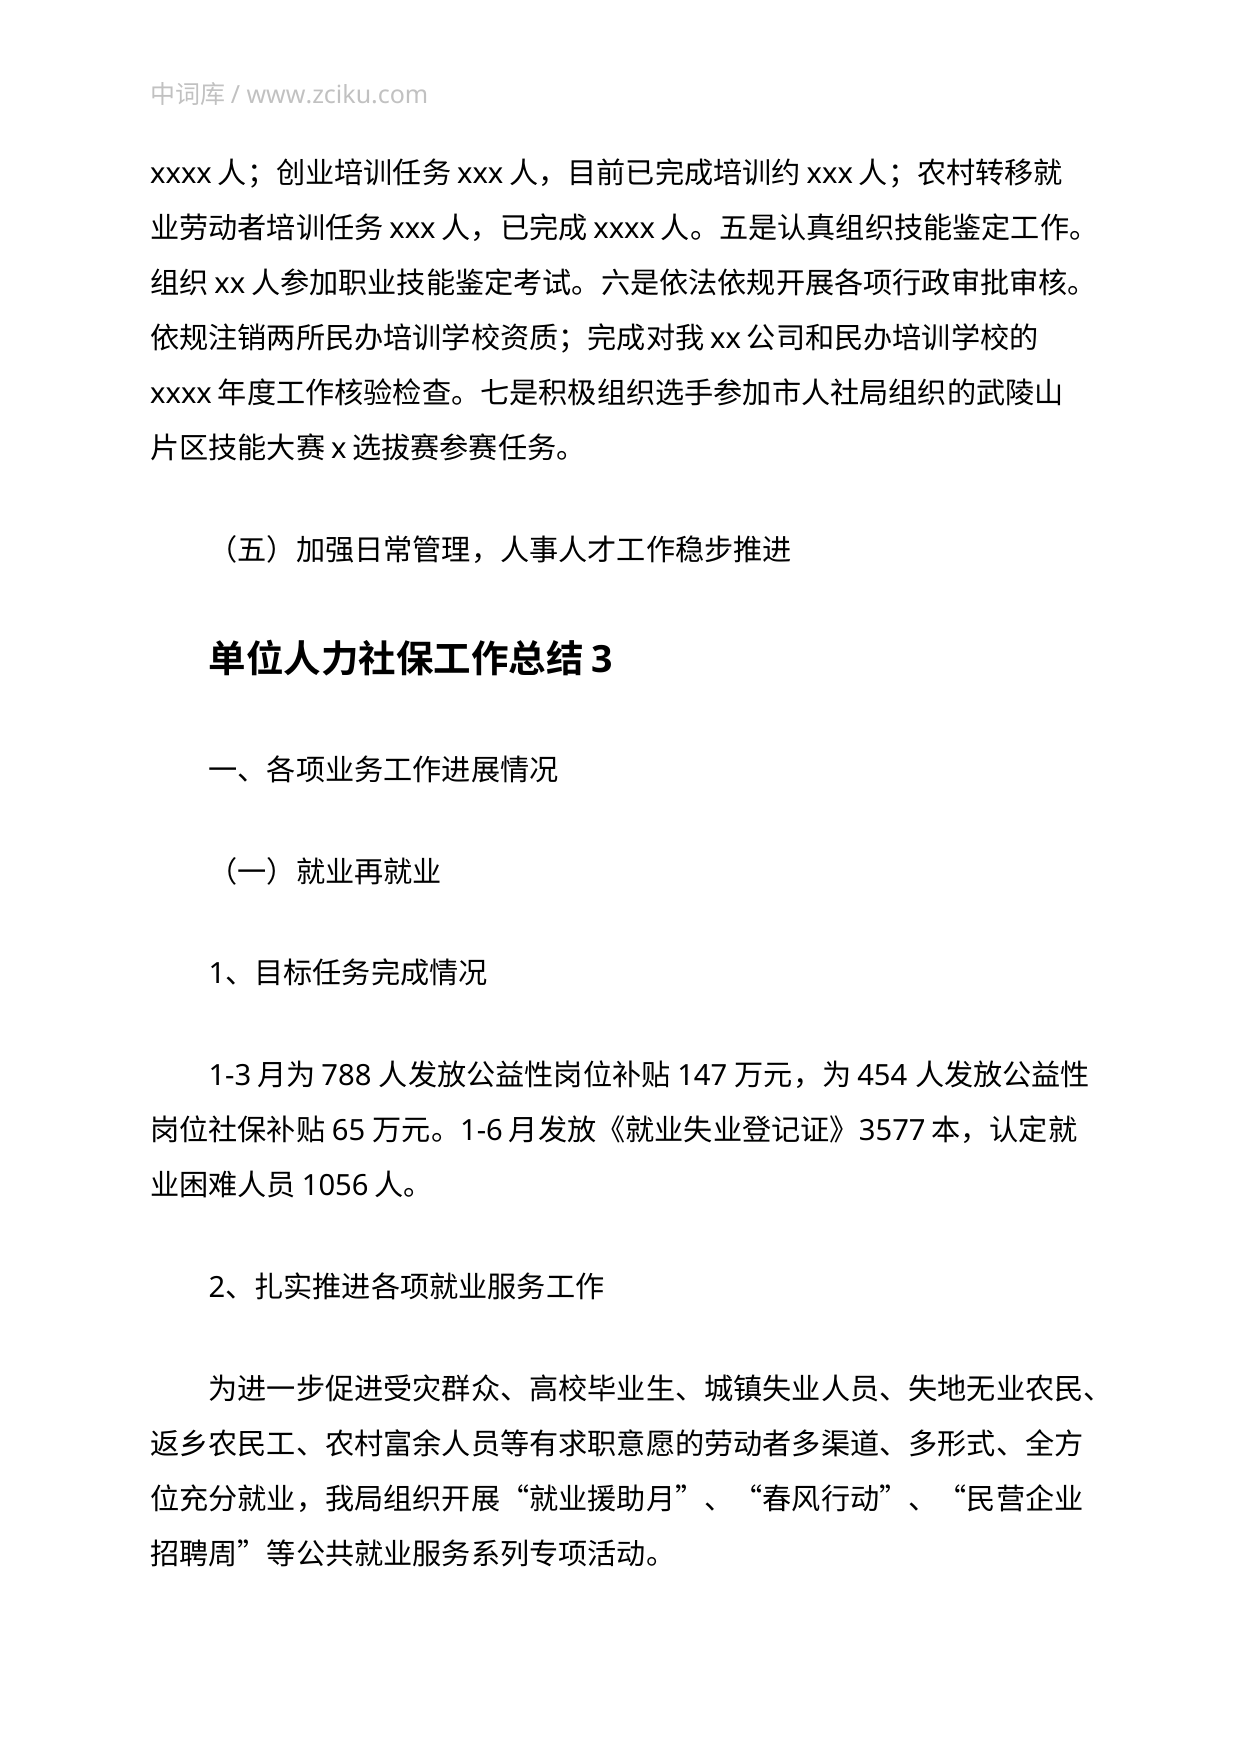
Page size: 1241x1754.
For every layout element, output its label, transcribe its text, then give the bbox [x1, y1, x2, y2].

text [150, 150, 1090, 467]
text 1-3月为788 人发放公益性岗位补贴 147 万元，为454 人发放公益性岗位社保补贴 65 万元。1-6月发放《就业失业登记证》3577本，认定就业困难人员1056人。 [150, 1052, 1090, 1204]
text 单位人力社保工作总结3 [150, 629, 1090, 683]
text 为进一步促进受灾群众、高校毕业生、城镇失业人员、失地无业农民、返乡农民工、农村富余人员等有求职意愿的劳动者多渠道、多形式、全方位充分就业，我局组织开展“就业援助月”、“春风行动”、“民营企业招聘周”等公共就业服务系列专项活动。 [150, 1366, 1090, 1573]
text 1、目标任务完成情况 [150, 950, 1090, 992]
text 2、扎实推进各项就业服务工作 [150, 1264, 1090, 1306]
text （一）就业再就业 [150, 848, 1090, 890]
text 一、各项业务工作进展情况 [150, 746, 1090, 789]
text （五）加强日常管理，人事人才工作稳步推进 [150, 527, 1090, 569]
